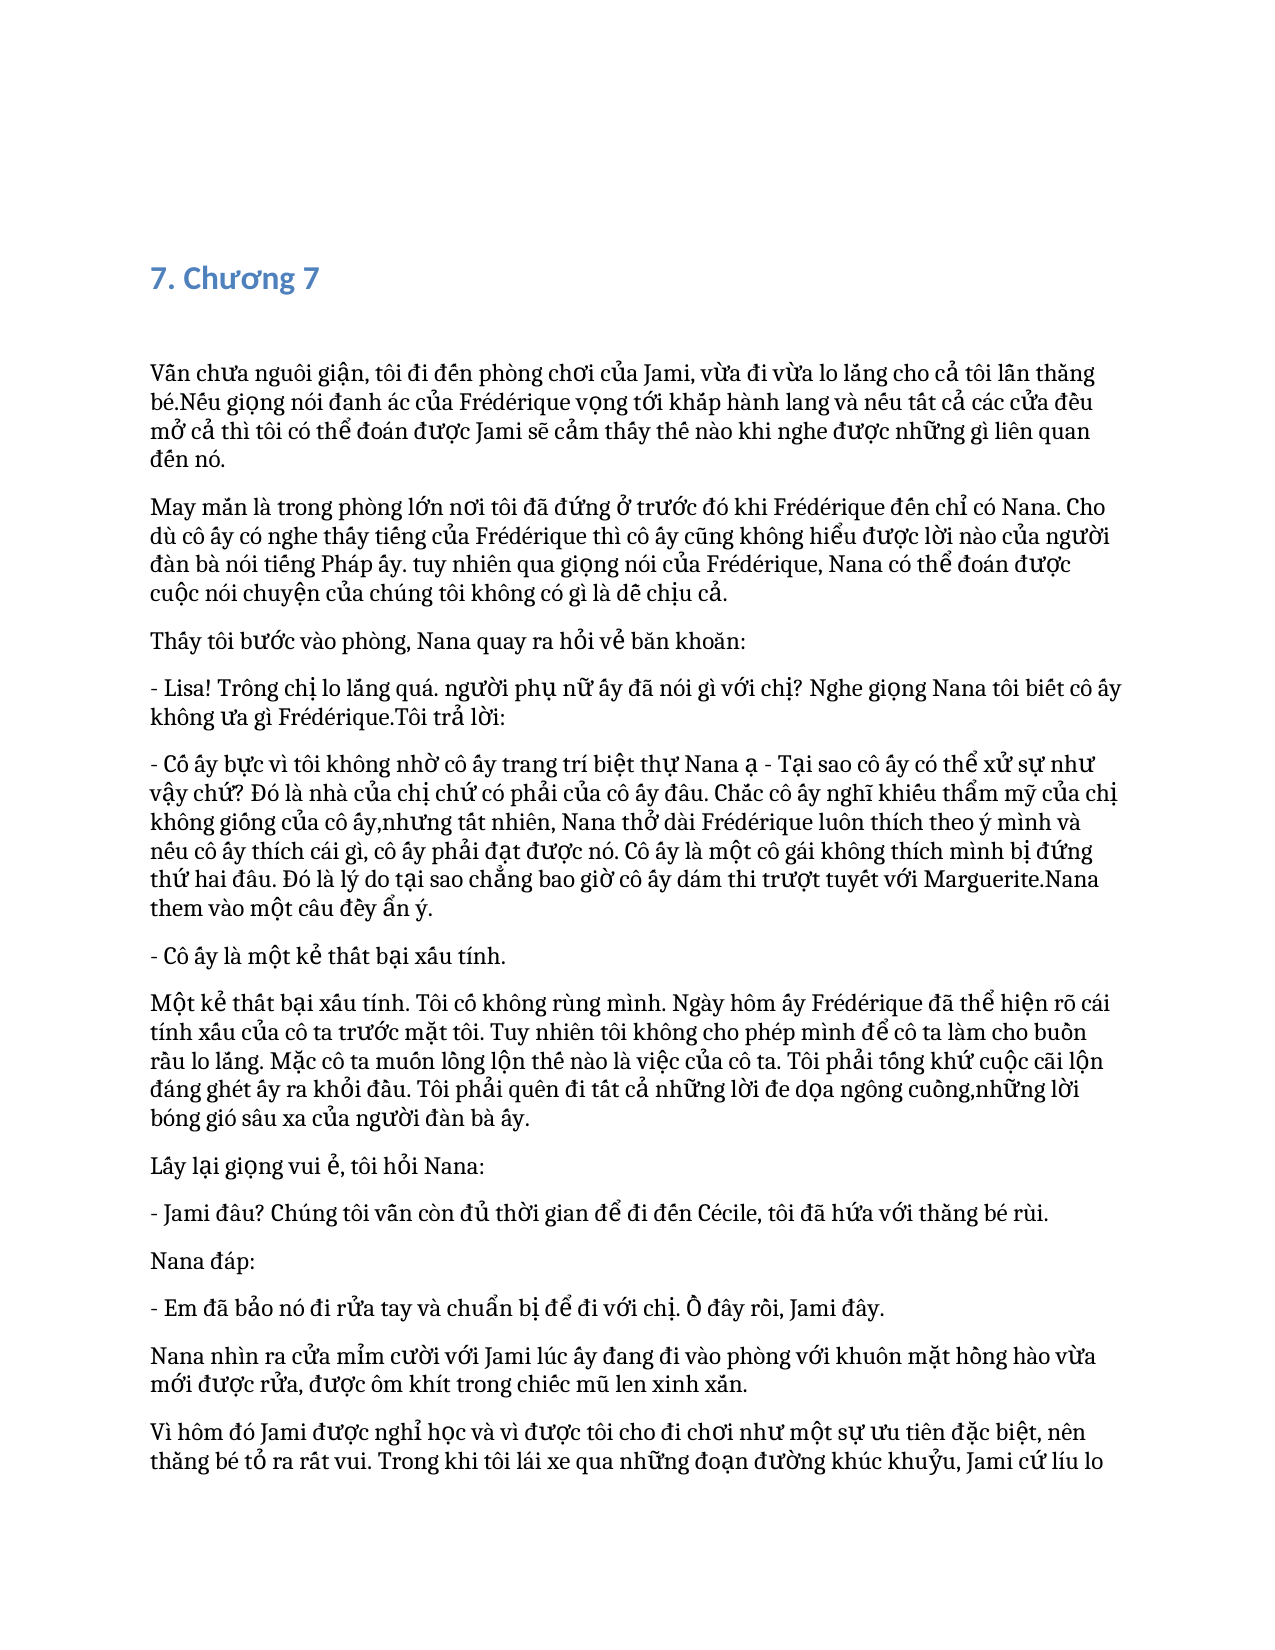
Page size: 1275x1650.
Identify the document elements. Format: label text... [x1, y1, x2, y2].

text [150, 1418, 1125, 1475]
subtitle 7. Chương 7 [150, 257, 1125, 298]
text Nana nhìn ra cửa mỉm cười với Jami lúc ấy đang đi vào phòng với khuôn mặt hồng hào vừa mới được rửa, được ôm khít trong chiếc mũ len xinh xắn. [150, 1342, 1125, 1399]
text Lấy lại giọng vui ẻ, tôi hỏi Nana: [150, 1152, 1125, 1180]
text - Em đã bảo nó đi rửa tay và chuẩn bị để đi với chị. Ồ đây rồi, Jami đây. [150, 1294, 1125, 1323]
text Nana đáp: [150, 1247, 1125, 1275]
text Thấy tôi bước vào phòng, Nana quay ra hỏi vẻ băn khoăn: [150, 627, 1125, 655]
text - Jami đâu? Chúng tôi vẫn còn đủ thời gian để đi đến Cécile, tôi đã hứa với thằng bé rùi. [150, 1199, 1125, 1228]
text - Lisa! Trông chị lo lắng quá. người phụ nữ ấy đã nói gì với chị? Nghe giọng Nana tôi biết cô ấy không ưa gì Frédérique.Tôi trả lời: [150, 674, 1125, 732]
text Vẫn chưa nguôi giận, tôi đi đến phòng chơi của Jami, vừa đi vừa lo lắng cho cả tôi lẫn thằng bé.Nếu giọng nói đanh ác của Frédérique vọng tới khắp hành lang và nếu tất cả các cửa đều mở cả thì tôi có thể đoán được Jami sẽ cảm thấy thế nào khi nghe được những gì liên quan đến nó. [150, 302, 1125, 474]
text - Cố ấy bực vì tôi không nhờ cô ấy trang trí biệt thự Nana ạ - Tại sao cô ấy có thể xử sự như vậy chứ? Đó là nhà của chị chứ có phải của cô ấy đâu. Chắc cô ấy nghĩ khiếu thẩm mỹ của chị không giống của cô ấy,nhưng tất nhiên, Nana thở dài Frédérique luôn thích theo ý mình và nếu cô ấy thích cái gì, cô ấy phải đạt được nó. Cô ấy là một cô gái không thích mình bị đứng thứ hai đâu. Đó là lý do tại sao chẳng bao giờ cô ấy dám thi trượt tuyết với Marguerite.Nana them vào một câu đềy ẩn ý. [150, 750, 1125, 923]
text Một kẻ thất bại xấu tính. Tôi cố không rùng mình. Ngày hôm ấy Frédérique đã thể hiện rõ cái tính xấu của cô ta trước mặt tôi. Tuy nhiên tôi không cho phép mình để cô ta làm cho buồn rầu lo lắng. Mặc cô ta muốn lồng lộn thế nào là việc của cô ta. Tôi phải tống khứ cuộc cãi lộn đáng ghét ấy ra khỏi đầu. Tôi phải quên đi tất cả những lời đe dọa ngông cuồng,những lời bóng gió sâu xa của người đàn bà ấy. [150, 989, 1125, 1133]
text May mắn là trong phòng lớn nơi tôi đã đứng ở trước đó khi Frédérique đến chỉ có Nana. Cho dù cô ấy có nghe thấy tiếng của Frédérique thì cô ấy cũng không hiểu được lời nào của người đàn bà nói tiếng Pháp ấy. tuy nhiên qua giọng nói của Frédérique, Nana có thể đoán được cuộc nói chuyện của chúng tôi không có gì là dễ chịu cả. [150, 493, 1125, 608]
text - Cô ấy là một kẻ thất bại xấu tính. [150, 942, 1125, 970]
